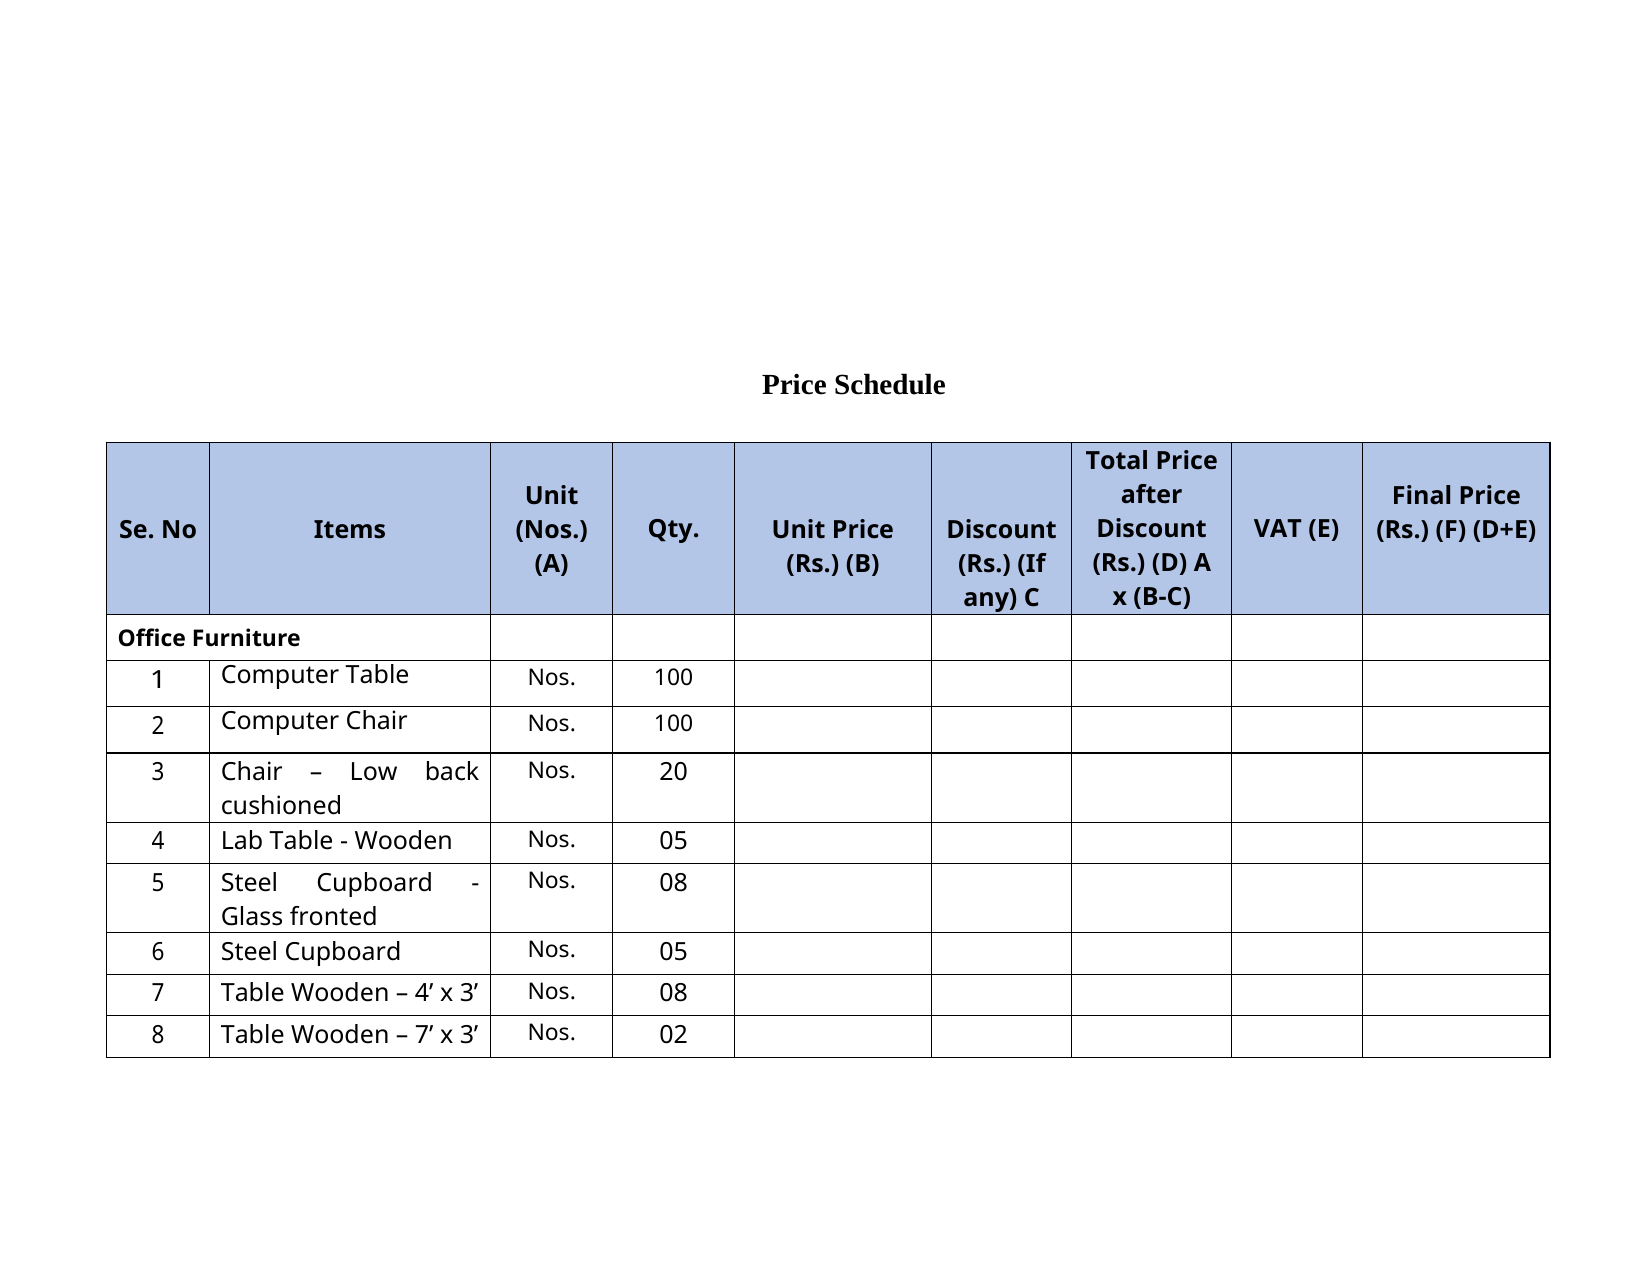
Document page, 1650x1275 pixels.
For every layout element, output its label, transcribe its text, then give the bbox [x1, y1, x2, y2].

table_cell [1363, 707, 1549, 752]
table_header Final Price (Rs.) (F) (D+E) [1363, 443, 1549, 614]
table_cell [613, 615, 734, 660]
table_header VAT (E) [1232, 443, 1362, 614]
table_cell [1363, 933, 1549, 974]
table_cell [932, 661, 1071, 706]
table_header Discount (Rs.) (If any) C [932, 443, 1071, 614]
table_cell 3 [107, 754, 209, 822]
table_cell 8 [107, 1016, 209, 1057]
table_cell [735, 933, 931, 974]
table_cell 6 [107, 933, 209, 974]
table_cell [1072, 975, 1231, 1015]
table_cell [1363, 975, 1549, 1015]
table_cell 08 [613, 864, 734, 932]
table_cell [735, 975, 931, 1015]
table_cell 20 [613, 754, 734, 822]
table_cell Lab Table - Wooden [210, 823, 490, 863]
table_cell [932, 1016, 1071, 1057]
table_cell [1232, 975, 1362, 1015]
table_header Unit (Nos.) (A) [491, 443, 612, 614]
table_cell [1072, 615, 1231, 660]
table_cell [1363, 615, 1549, 660]
table_header Total Price after Discount (Rs.) (D) A x (B-C) [1072, 443, 1231, 614]
table_cell [1232, 823, 1362, 863]
table_cell [1232, 754, 1362, 822]
table_cell 100 [613, 661, 734, 706]
table_header Unit Price (Rs.) (B) [735, 443, 931, 614]
table_cell [1363, 754, 1549, 822]
table_cell Computer Table [210, 661, 490, 706]
table_cell [735, 661, 931, 706]
table_cell [735, 1016, 931, 1057]
table_cell Nos. [491, 864, 612, 932]
table_cell Chair – Low back cushioned [210, 754, 490, 822]
table_cell 2 [107, 707, 209, 752]
table_cell Nos. [491, 933, 612, 974]
table_cell [1363, 864, 1549, 932]
table_cell [932, 754, 1071, 822]
table_cell 1 [107, 661, 209, 706]
table_cell Nos. [491, 823, 612, 863]
table_cell [1072, 754, 1231, 822]
table_cell [932, 933, 1071, 974]
table_cell [932, 707, 1071, 752]
table_cell [735, 864, 931, 932]
table_cell 05 [613, 933, 734, 974]
table_cell [735, 615, 931, 660]
table_cell [932, 615, 1071, 660]
table_cell Table Wooden – 7’ x 3’ [210, 1016, 490, 1057]
table_cell [932, 823, 1071, 863]
table_cell [1072, 933, 1231, 974]
table_cell Nos. [491, 707, 612, 752]
table_cell [1232, 661, 1362, 706]
table_cell [1232, 864, 1362, 932]
table_cell Office Furniture [107, 615, 490, 660]
table_cell [1072, 864, 1231, 932]
table_cell Steel Cupboard - Glass fronted [210, 864, 490, 932]
table_cell Nos. [491, 1016, 612, 1057]
table_cell [1072, 823, 1231, 863]
table_cell Nos. [491, 661, 612, 706]
table_cell Steel Cupboard [210, 933, 490, 974]
table_cell [932, 975, 1071, 1015]
table_header Items [210, 443, 490, 614]
text Price Schedule [760, 367, 948, 400]
table_cell [735, 707, 931, 752]
table_cell 100 [613, 707, 734, 752]
table_cell [735, 754, 931, 822]
table_cell [1072, 707, 1231, 752]
table_cell [932, 864, 1071, 932]
table_cell 7 [107, 975, 209, 1015]
table_cell 5 [107, 864, 209, 932]
table_cell [491, 615, 612, 660]
table_cell 4 [107, 823, 209, 863]
table_cell [1232, 615, 1362, 660]
table_cell [1363, 661, 1549, 706]
table_cell [1232, 707, 1362, 752]
table_cell 02 [613, 1016, 734, 1057]
table_cell Table Wooden – 4’ x 3’ [210, 975, 490, 1015]
table_cell [1232, 933, 1362, 974]
table_cell [735, 823, 931, 863]
table_cell [1363, 823, 1549, 863]
table_header Qty. [613, 443, 734, 614]
table_header Se. No [107, 443, 209, 614]
table_cell Nos. [491, 754, 612, 822]
table_cell 08 [613, 975, 734, 1015]
table_cell [1072, 1016, 1231, 1057]
table_cell [1363, 1016, 1549, 1057]
table_cell Nos. [491, 975, 612, 1015]
table_cell [1072, 661, 1231, 706]
table_cell [1232, 1016, 1362, 1057]
table_cell Computer Chair [210, 707, 490, 752]
table_cell 05 [613, 823, 734, 863]
